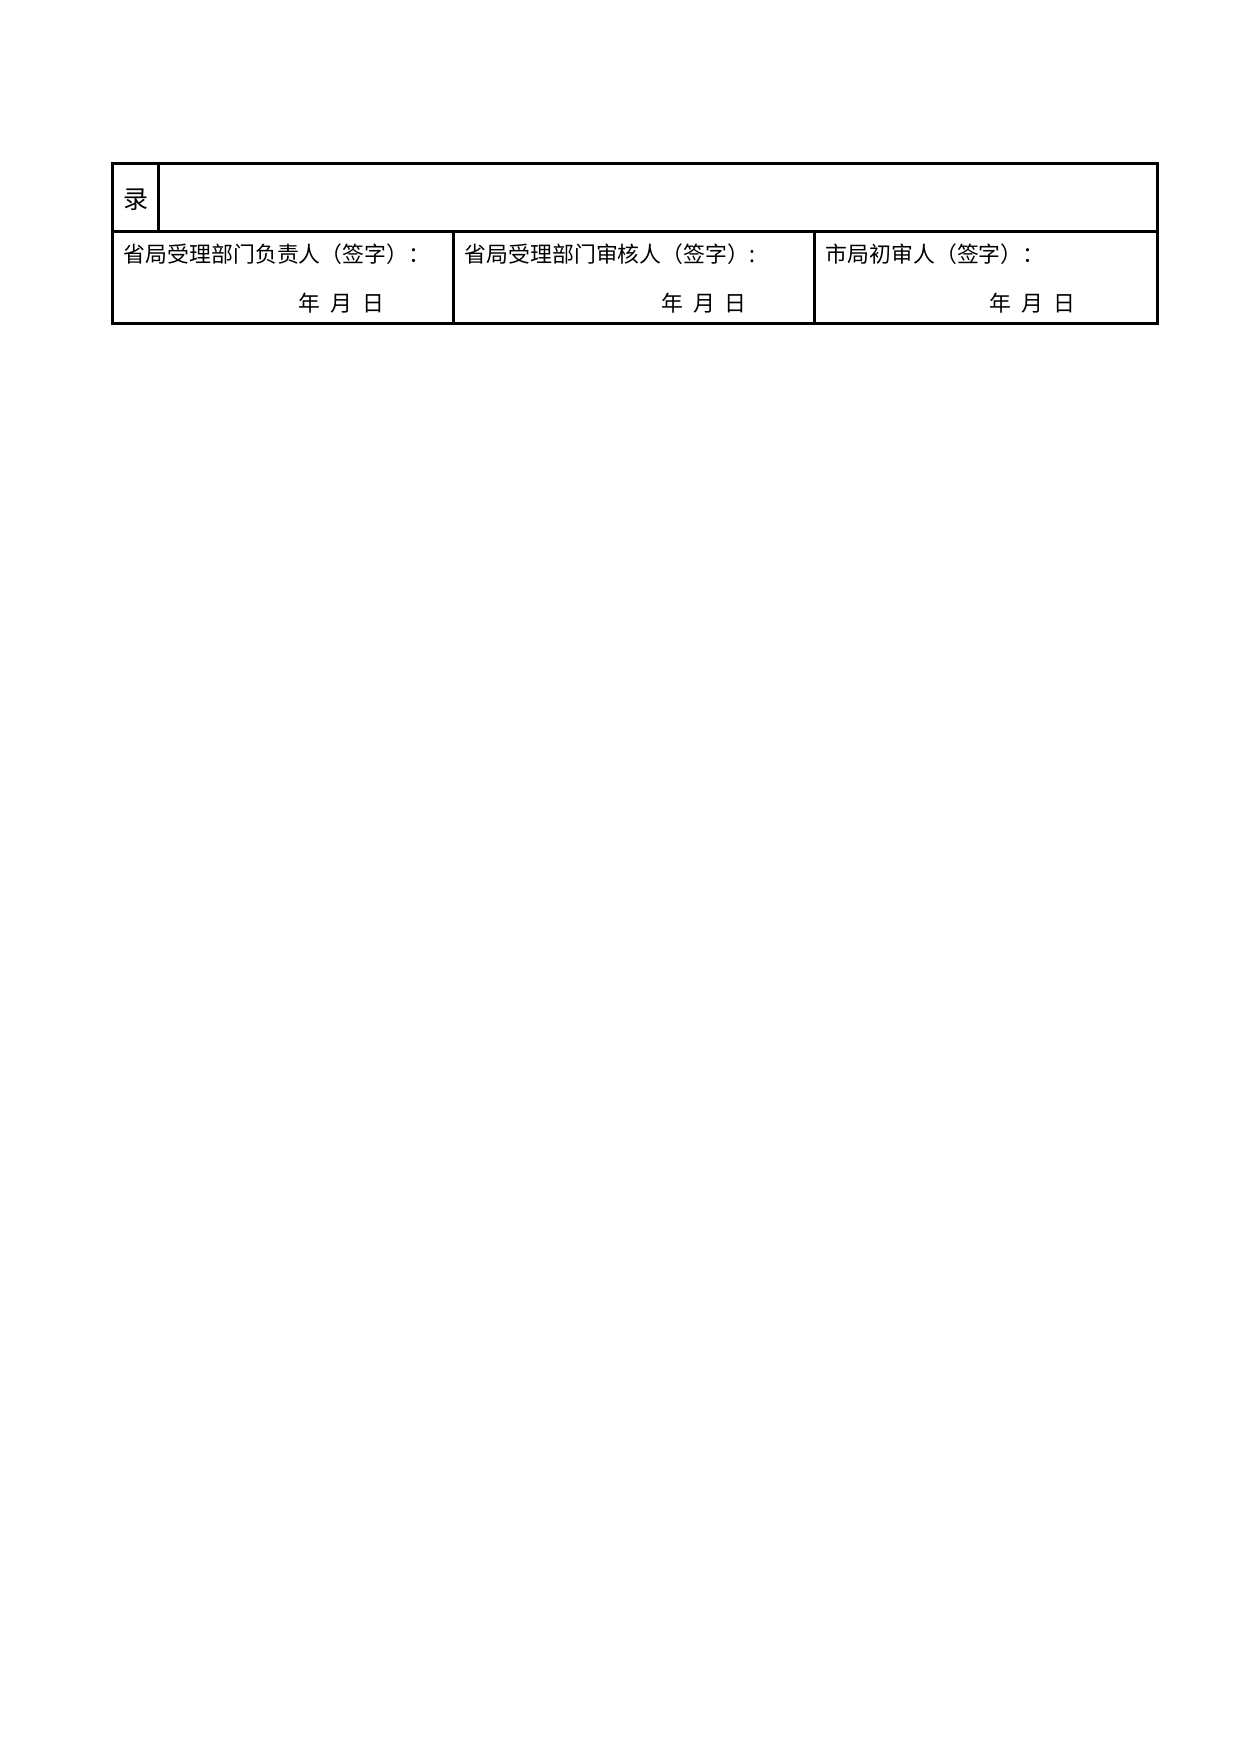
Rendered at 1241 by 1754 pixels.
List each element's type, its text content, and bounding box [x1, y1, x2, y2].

table_cell 附件目录 [114, 165, 157, 230]
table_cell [160, 165, 1156, 230]
table_cell 市局初审人（签字）： 年 月 日 年 月 日 [816, 233, 1156, 322]
table_cell 省局受理部门负责人（签字）： 年 月 日 年 月 日 [114, 233, 452, 322]
table_cell 省局受理部门审核人（签字）: 年 月 日 年 月 日 [455, 233, 813, 322]
